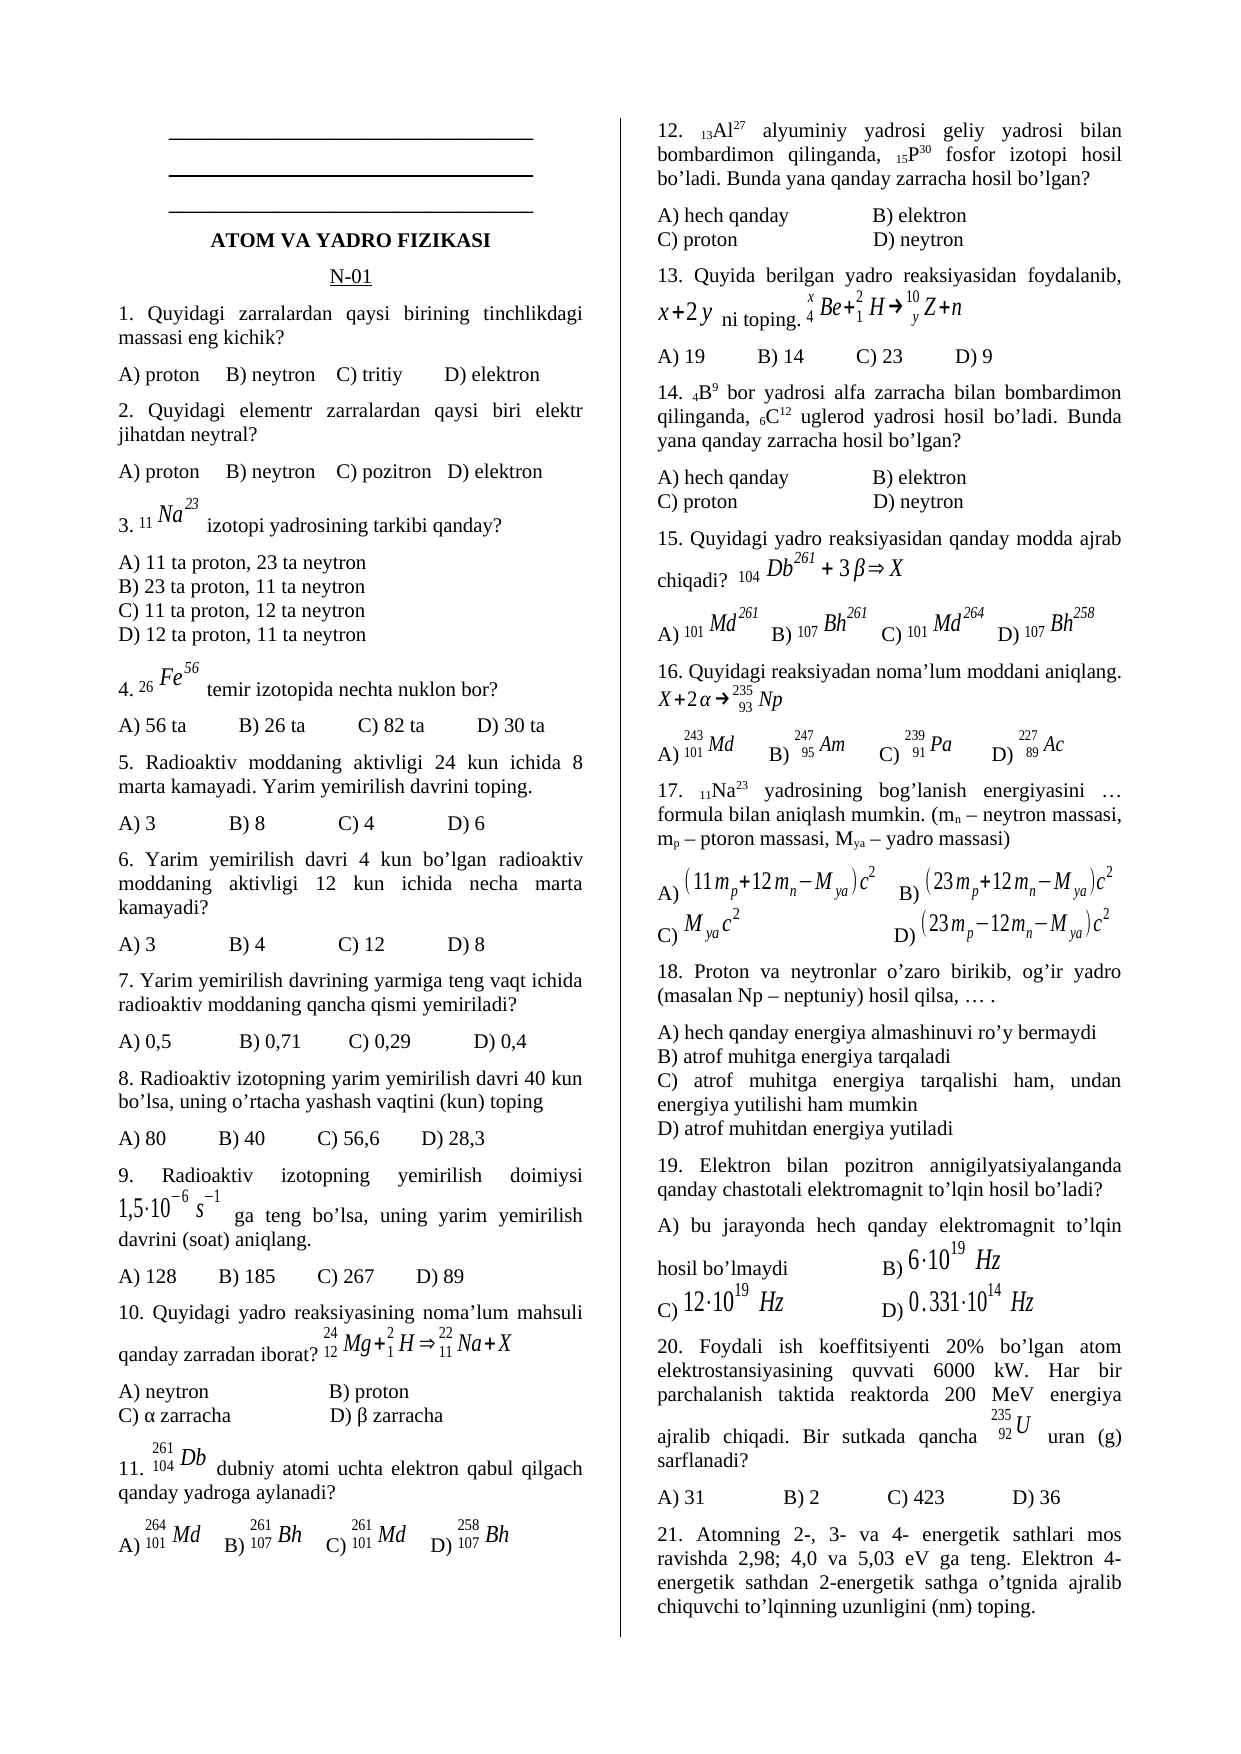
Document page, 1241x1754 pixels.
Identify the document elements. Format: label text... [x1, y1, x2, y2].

text N-01 [118, 264, 583, 288]
text C) D) [657, 905, 1122, 947]
text A) 3 B) 4 C) 12 D) 8 [118, 932, 583, 956]
text D) 12 ta proton, 11 ta neytron [118, 622, 583, 646]
text A) neytron B) proton [118, 1379, 583, 1403]
text 5. Radioaktiv moddaning aktivligi 24 kun ichida 8 marta kamayadi. Yarim yemirilish davrini toping. [118, 750, 583, 798]
text A) B) C) D) [657, 604, 1122, 646]
text 2. Quyidagi elementr zarralardan qaysi biri elektr jihatdan neytral? [118, 398, 583, 446]
text 7. Yarim yemirilish davrining yarmiga teng vaqt ichida radioaktiv moddaning qancha qismi yemiriladi? [118, 968, 583, 1016]
text 17. 11Na23 yadrosining bog’lanish energiyasini … formula bilan aniqlash mumkin. (mn – neytron massasi, mp – ptoron massasi, Mya – yadro massasi) [657, 778, 1122, 850]
text 10. Quyidagi yadro reaksiyasining noma’lum mahsuli qanday zarradan iborat? [118, 1300, 583, 1366]
text C) D) [657, 1279, 1122, 1322]
text A) proton B) neytron C) tritiy D) elektron [118, 362, 583, 386]
text A) proton B) neytron C) pozitron D) elektron [118, 459, 583, 483]
text A) hech qanday B) elektron [657, 465, 1122, 489]
text 11. dubniy atomi uchta elektron qabul qilgach qanday yadroga aylanadi? [118, 1439, 583, 1504]
text ___________________________________ [118, 191, 583, 215]
text B) atrof muhitga energiya tarqaladi [657, 1044, 1122, 1068]
text A) 11 ta proton, 23 ta neytron [118, 550, 583, 574]
text 18. Proton va neytronlar o’zaro birikib, og’ir yadro (masalan Np – neptuniy) hosil qilsa, … . [657, 959, 1122, 1007]
text B) 23 ta proton, 11 ta neytron [118, 574, 583, 598]
text 6. Yarim yemirilish davri 4 kun bo’lgan radioaktiv moddaning aktivligi 12 kun ichida necha marta kamayadi? [118, 847, 583, 919]
text A) 31 B) 2 C) 423 D) 36 [657, 1485, 1122, 1509]
text ___________________________________ [118, 155, 583, 179]
text A) 0,5 B) 0,71 C) 0,29 D) 0,4 [118, 1029, 583, 1053]
text D) atrof muhitdan energiya yutiladi [657, 1116, 1122, 1140]
text 12. 13Al27 alyuminiy yadrosi geliy yadrosi bilan bombardimon qilinganda, 15P30 fosfor izotopi hosil bo’ladi. Bunda yana qanday zarracha hosil bo’lgan? [657, 118, 1122, 190]
text 8. Radioaktiv izotopning yarim yemirilish davri 40 kun bo’lsa, uning o’rtacha yashash vaqtini (kun) toping [118, 1065, 583, 1113]
text A) bu jarayonda hech qanday elektromagnit to’lqin hosil bo’lmaydi B) [657, 1213, 1122, 1279]
text 1. Quyidagi zarralardan qaysi birining tinchlikdagi massasi eng kichik? [118, 301, 583, 349]
text 14. 4B9 bor yadrosi alfa zarracha bilan bombardimon qilinganda, 6C12 uglerod yadrosi hosil bo’ladi. Bunda yana qanday zarracha hosil bo’lgan? [657, 380, 1122, 452]
text 16. Quyidagi reaksiyadan noma’lum moddani aniqlang. [657, 659, 1122, 716]
text C) α zarracha D) β zarracha [118, 1403, 583, 1427]
text ___________________________________ [118, 118, 583, 142]
text A) B) C) D) [657, 728, 1122, 766]
text 13. Quyida berilgan yadro reaksiyasidan foydalanib, ni toping. [657, 263, 1122, 331]
text 9. Radioaktiv izotopning yemirilish doimiysi ga teng bo’lsa, uning yarim yemirilish davrini (soat) aniqlang. [118, 1163, 583, 1251]
text 19. Elektron bilan pozitron annigilyatsiyalanganda qanday chastotali elektromagnit to’lqin hosil bo’ladi? [657, 1153, 1122, 1201]
text ATOM VA YADRO FIZIKASI [118, 228, 583, 252]
text A) 3 B) 8 C) 4 D) 6 [118, 810, 583, 834]
text A) 128 B) 185 C) 267 D) 89 [118, 1264, 583, 1288]
text A) B) [657, 863, 1122, 905]
text A) hech qanday B) elektron [657, 203, 1122, 227]
text A) B) C) D) [118, 1517, 583, 1557]
text A) 19 B) 14 C) 23 D) 9 [657, 344, 1122, 368]
text C) 11 ta proton, 12 ta neytron [118, 598, 583, 622]
text 20. Foydali ish koeffitsiyenti 20% bo’lgan atom elektrostansiyasining quvvati 6000 kW. Har bir parchalanish taktida reaktorda 200 MeV energiya ajralib chiqadi. Bir sutkada qancha uran (g) sarflanadi? [657, 1334, 1122, 1472]
text 21. Atomning 2-, 3- va 4- energetik sathlari mos ravishda 2,98; 4,0 va 5,03 eV ga teng. Elektron 4- energetik sathdan 2-energetik sathga o’tgnida ajralib chiquvchi to’lqinning uzunligini (nm) toping. [657, 1522, 1122, 1618]
text C) proton D) neytron [657, 227, 1122, 251]
text A) hech qanday energiya almashinuvi ro’y bermaydi [657, 1020, 1122, 1044]
text A) 56 ta B) 26 ta C) 82 ta D) 30 ta [118, 713, 583, 737]
text 4. temir izotopida nechta nuklon bor? [118, 659, 583, 701]
text A) 80 B) 40 C) 56,6 D) 28,3 [118, 1126, 583, 1150]
text 3. izotopi yadrosining tarkibi qanday? [118, 495, 583, 537]
text C) proton D) neytron [657, 489, 1122, 513]
text C) atrof muhitga energiya tarqalishi ham, undan energiya yutilishi ham mumkin [657, 1068, 1122, 1116]
text 15. Quyidagi yadro reaksiyasidan qanday modda ajrab chiqadi? [657, 526, 1122, 592]
